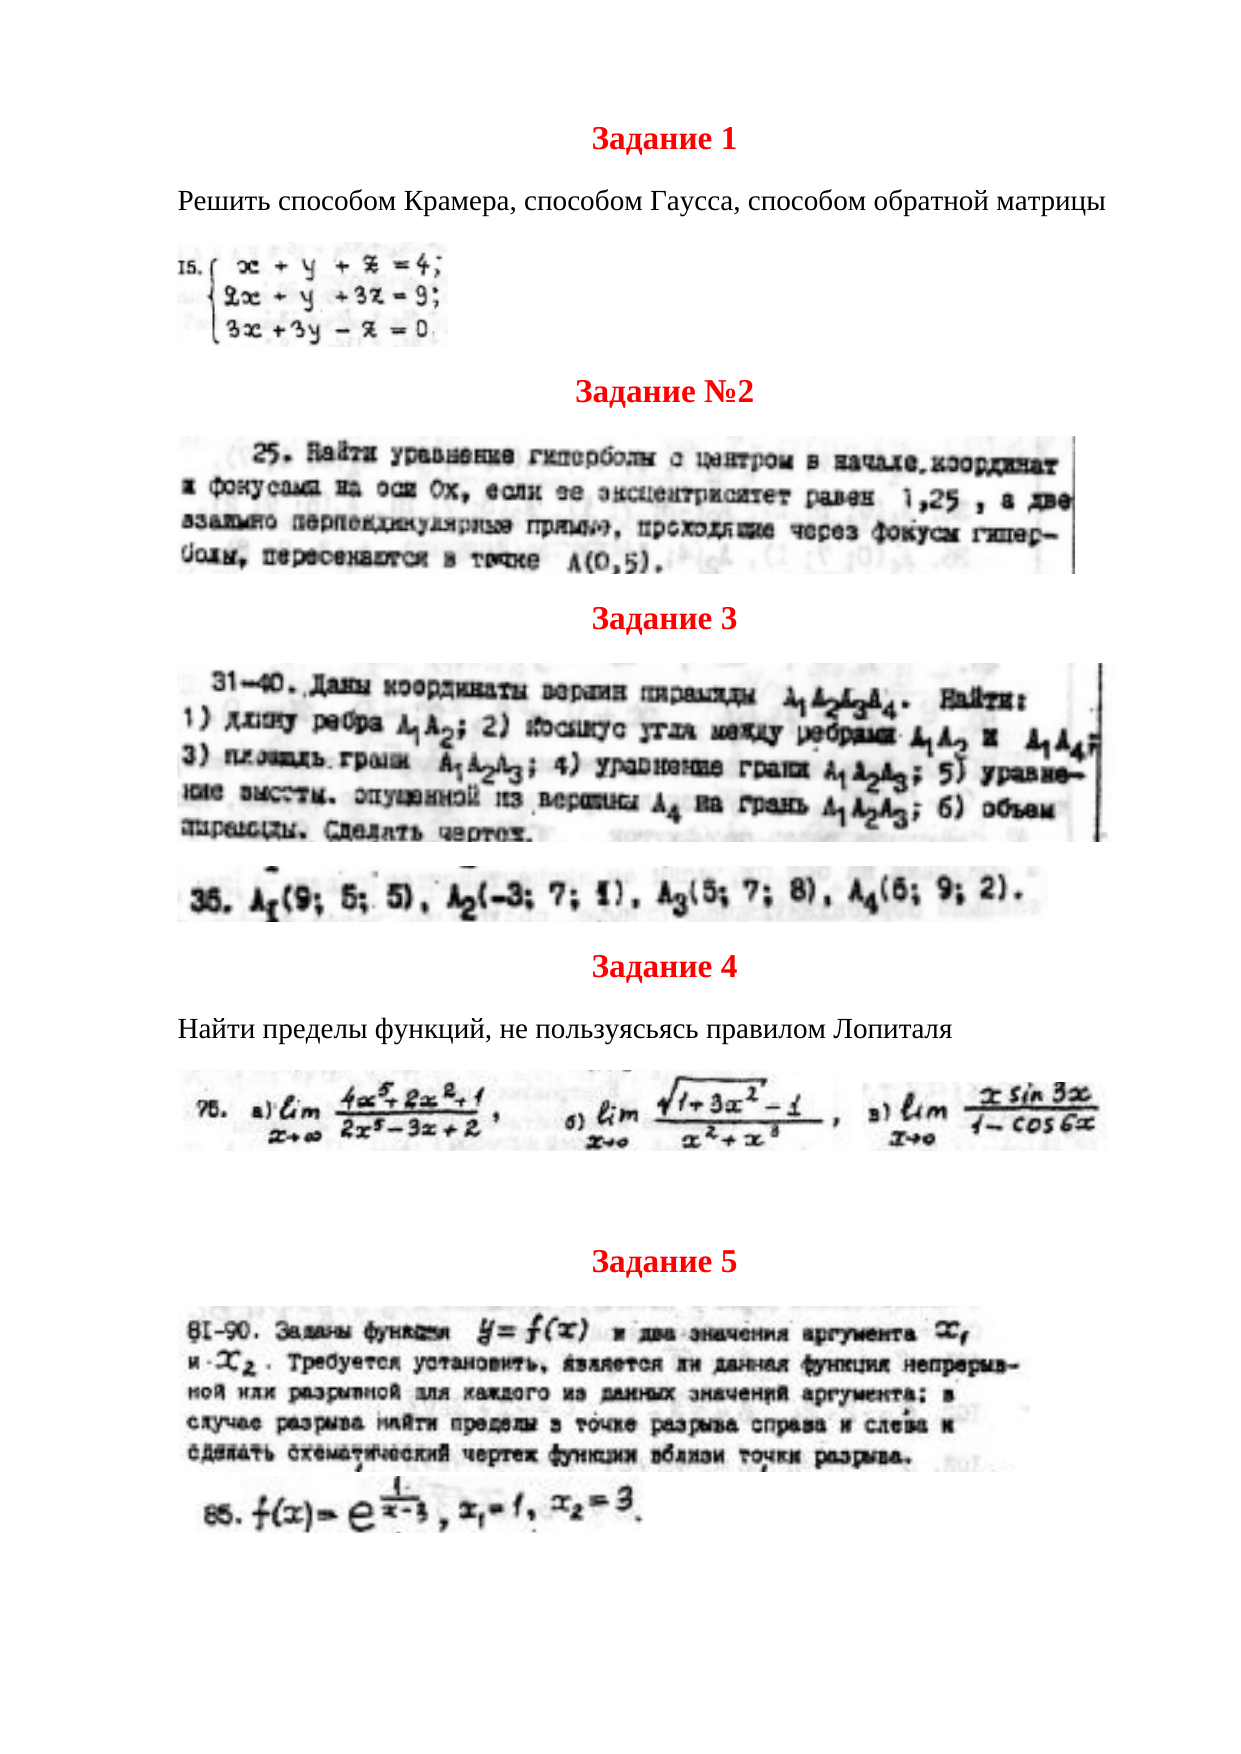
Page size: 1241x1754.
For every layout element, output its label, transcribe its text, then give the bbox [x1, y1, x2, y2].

text Задание 4 [177, 946, 1152, 985]
text Найти пределы функций, не пользуясьясь правилом Лопиталя [177, 1011, 1152, 1045]
text Задание №2 [177, 372, 1152, 410]
text Решить способом Крамера, способом Гаусса, способом обратной матрицы [177, 183, 1152, 217]
text Задание 5 [177, 1241, 1152, 1280]
text Задание 3 [177, 599, 1152, 637]
text Задание 1 [177, 118, 1152, 156]
